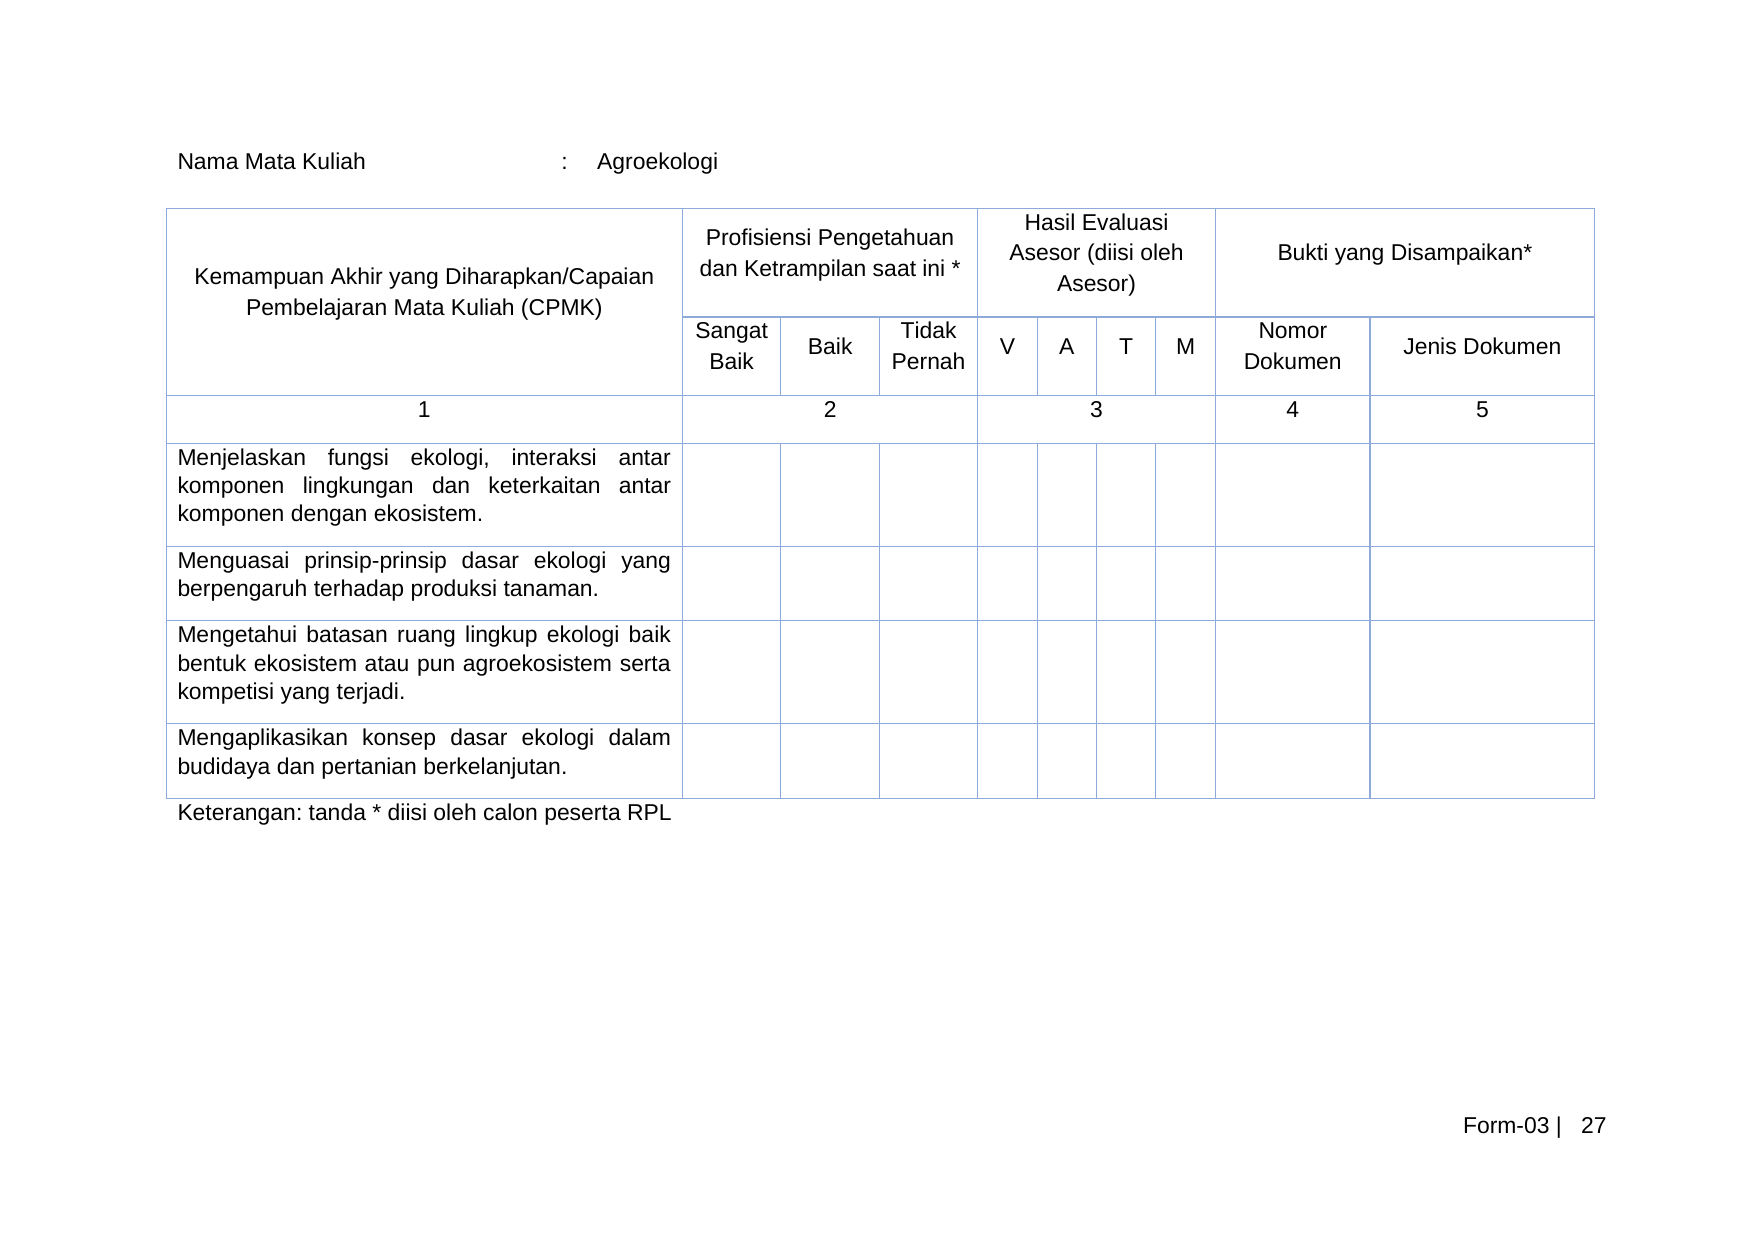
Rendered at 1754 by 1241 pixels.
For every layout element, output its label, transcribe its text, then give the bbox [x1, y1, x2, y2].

table_cell [1038, 724, 1096, 798]
table_cell [1216, 444, 1369, 546]
table_cell [1216, 621, 1369, 723]
table_cell A [1038, 318, 1096, 394]
table_header Hasil Evaluasi Asesor (diisi oleh Asesor) [978, 209, 1215, 316]
table_cell Mengaplikasikan konsep dasar ekologi dalam budidaya dan pertanian berkelanjutan. [167, 724, 682, 798]
table_cell [978, 444, 1037, 546]
table_header Bukti yang Disampaikan* [1216, 209, 1594, 316]
table_cell [1097, 621, 1155, 723]
table_cell [683, 547, 780, 620]
table_cell [1371, 724, 1594, 798]
table_cell [1156, 547, 1215, 620]
table_header Profisiensi Pengetahuan dan Ketrampilan saat ini * [683, 209, 977, 316]
table_cell [1156, 724, 1215, 798]
table_cell [1038, 621, 1096, 723]
table_cell Jenis Dokumen [1371, 318, 1594, 394]
table_cell [880, 547, 977, 620]
table_header Kemampuan Akhir yang Diharapkan/Capaian Pembelajaran Mata Kuliah (CPMK) [167, 209, 682, 394]
table_cell [1156, 444, 1215, 546]
table_cell Mengetahui batasan ruang lingkup ekologi baik bentuk ekosistem atau pun agroekosistem serta kompetisi yang terjadi. [167, 621, 682, 723]
table_cell [978, 621, 1037, 723]
table_cell [781, 724, 879, 798]
table_cell 2 [683, 396, 977, 442]
table_cell Menguasai prinsip-prinsip dasar ekologi yang berpengaruh terhadap produksi tanaman. [167, 547, 682, 620]
table_cell [683, 621, 780, 723]
table_cell T [1097, 318, 1155, 394]
table_cell 4 [1216, 396, 1369, 442]
table_cell Baik [781, 318, 879, 394]
table_cell [978, 547, 1037, 620]
table_cell [978, 724, 1037, 798]
table_cell [1038, 444, 1096, 546]
table_cell [1371, 621, 1594, 723]
table_cell [880, 724, 977, 798]
table_cell [781, 547, 879, 620]
table_cell [1097, 444, 1155, 546]
table_cell 1 [167, 396, 682, 442]
table_cell 3 [978, 396, 1215, 442]
table_cell [1216, 547, 1369, 620]
text Nama Mata Kuliah : Agroekologi [177, 148, 1606, 174]
table_cell [683, 444, 780, 546]
table_cell [781, 621, 879, 723]
table_cell [880, 621, 977, 723]
text Keterangan: tanda * diisi oleh calon peserta RPL [177, 799, 1606, 825]
table_cell Nomor Dokumen [1216, 318, 1369, 394]
table_cell [683, 724, 780, 798]
table_cell [781, 444, 879, 546]
table_cell [1038, 547, 1096, 620]
table_cell V [978, 318, 1037, 394]
table_cell [880, 444, 977, 546]
table_cell Sangat Baik [683, 318, 780, 394]
table_cell [1156, 621, 1215, 723]
table_cell [1097, 547, 1155, 620]
table_cell [1371, 547, 1594, 620]
table_cell Menjelaskan fungsi ekologi, interaksi antar komponen lingkungan dan keterkaitan antar komponen dengan ekosistem. [167, 444, 682, 546]
table_cell Tidak Pernah [880, 318, 977, 394]
table_cell [1371, 444, 1594, 546]
table_cell 5 [1371, 396, 1594, 442]
table_cell [1216, 724, 1369, 798]
table_cell [1097, 724, 1155, 798]
table_cell M [1156, 318, 1215, 394]
